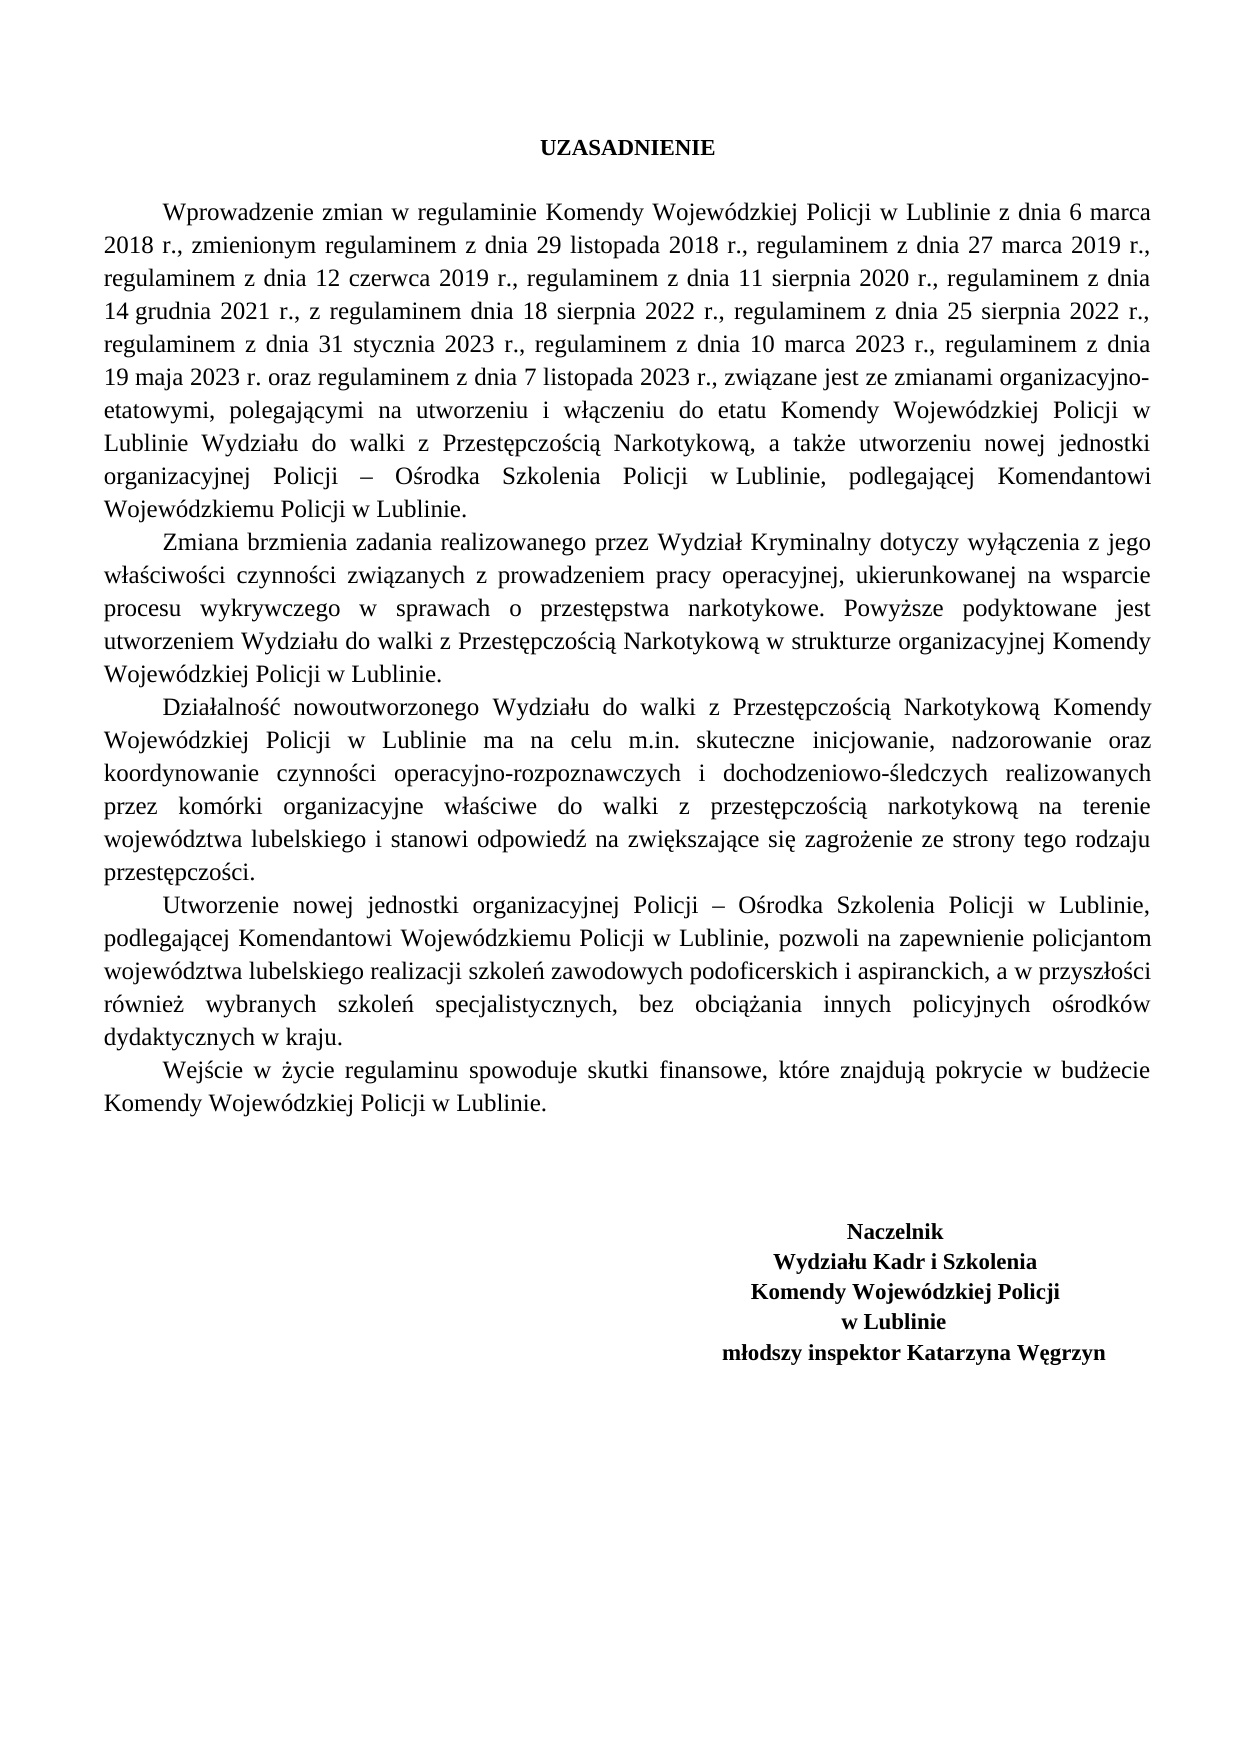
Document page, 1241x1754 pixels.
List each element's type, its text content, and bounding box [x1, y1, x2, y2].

text młodszy inspektor Katarzyna Węgrzyn [103, 1338, 1152, 1365]
text w Lublinie [103, 1308, 1152, 1335]
text Naczelnik [103, 1218, 1152, 1244]
text Komendy Wojewódzkiej Policji [103, 1278, 1152, 1304]
text Utworzenie nowej jednostki organizacyjnej Policji – Ośrodka Szkolenia Policji w Lublinie, podlegającej Komendantowi Wojewódzkiemu Policji w Lublinie, pozwoli na zapewnienie policjantom województwa lubelskiego realizacji szkoleń zawodowych podoficerskich i aspiranckich, a w przyszłości również wybranych szkoleń specjalistycznych, bez obciążania innych policyjnych ośrodków dydaktycznych w kraju. [103, 890, 1152, 1051]
text Wydziału Kadr i Szkolenia [103, 1248, 1152, 1274]
text Wprowadzenie zmian w regulaminie Komendy Wojewódzkiej Policji w Lublinie z dnia 6 marca 2018 r., zmienionym regulaminem z dnia 29 listopada 2018 r., regulaminem z dnia 27 marca 2019 r., regulaminem z dnia 12 czerwca 2019 r., regulaminem z dnia 11 sierpnia 2020 r., regulaminem z dnia 14 grudnia 2021 r., z regulaminem dnia 18 sierpnia 2022 r., regulaminem z dnia 25 sierpnia 2022 r., regulaminem z dnia 31 stycznia 2023 r., regulaminem z dnia 10 marca 2023 r., regulaminem z dnia 19 maja 2023 r. oraz regulaminem z dnia 7 listopada 2023 r., związane jest ze zmianami organizacyjno-etatowymi, polegającymi na utworzeniu i włączeniu do etatu Komendy Wojewódzkiej Policji w Lublinie Wydziału do walki z Przestępczością Narkotykową, a także utworzeniu nowej jednostki organizacyjnej Policji – Ośrodka Szkolenia Policji w Lublinie, podlegającej Komendantowi Wojewódzkiemu Policji w Lublinie. [103, 197, 1152, 523]
text Działalność nowoutworzonego Wydziału do walki z Przestępczością Narkotykową Komendy Wojewódzkiej Policji w Lublinie ma na celu m.in. skuteczne inicjowanie, nadzorowanie oraz koordynowanie czynności operacyjno-rozpoznawczych i dochodzeniowo-śledczych realizowanych przez komórki organizacyjne właściwe do walki z przestępczością narkotykową na terenie województwa lubelskiego i stanowi odpowiedź na zwiększające się zagrożenie ze strony tego rodzaju przestępczości. [103, 692, 1152, 886]
text Zmiana brzmienia zadania realizowanego przez Wydział Kryminalny dotyczy wyłączenia z jego właściwości czynności związanych z prowadzeniem pracy operacyjnej, ukierunkowanej na wsparcie procesu wykrywczego w sprawach o przestępstwa narkotykowe. Powyższe podyktowane jest utworzeniem Wydziału do walki z Przestępczością Narkotykową w strukturze organizacyjnej Komendy Wojewódzkiej Policji w Lublinie. [103, 527, 1152, 688]
text UZASADNIENIE [103, 134, 1152, 160]
text Wejście w życie regulaminu spowoduje skutki finansowe, które znajdują pokrycie w budżecie Komendy Wojewódzkiej Policji w Lublinie. [103, 1055, 1152, 1117]
